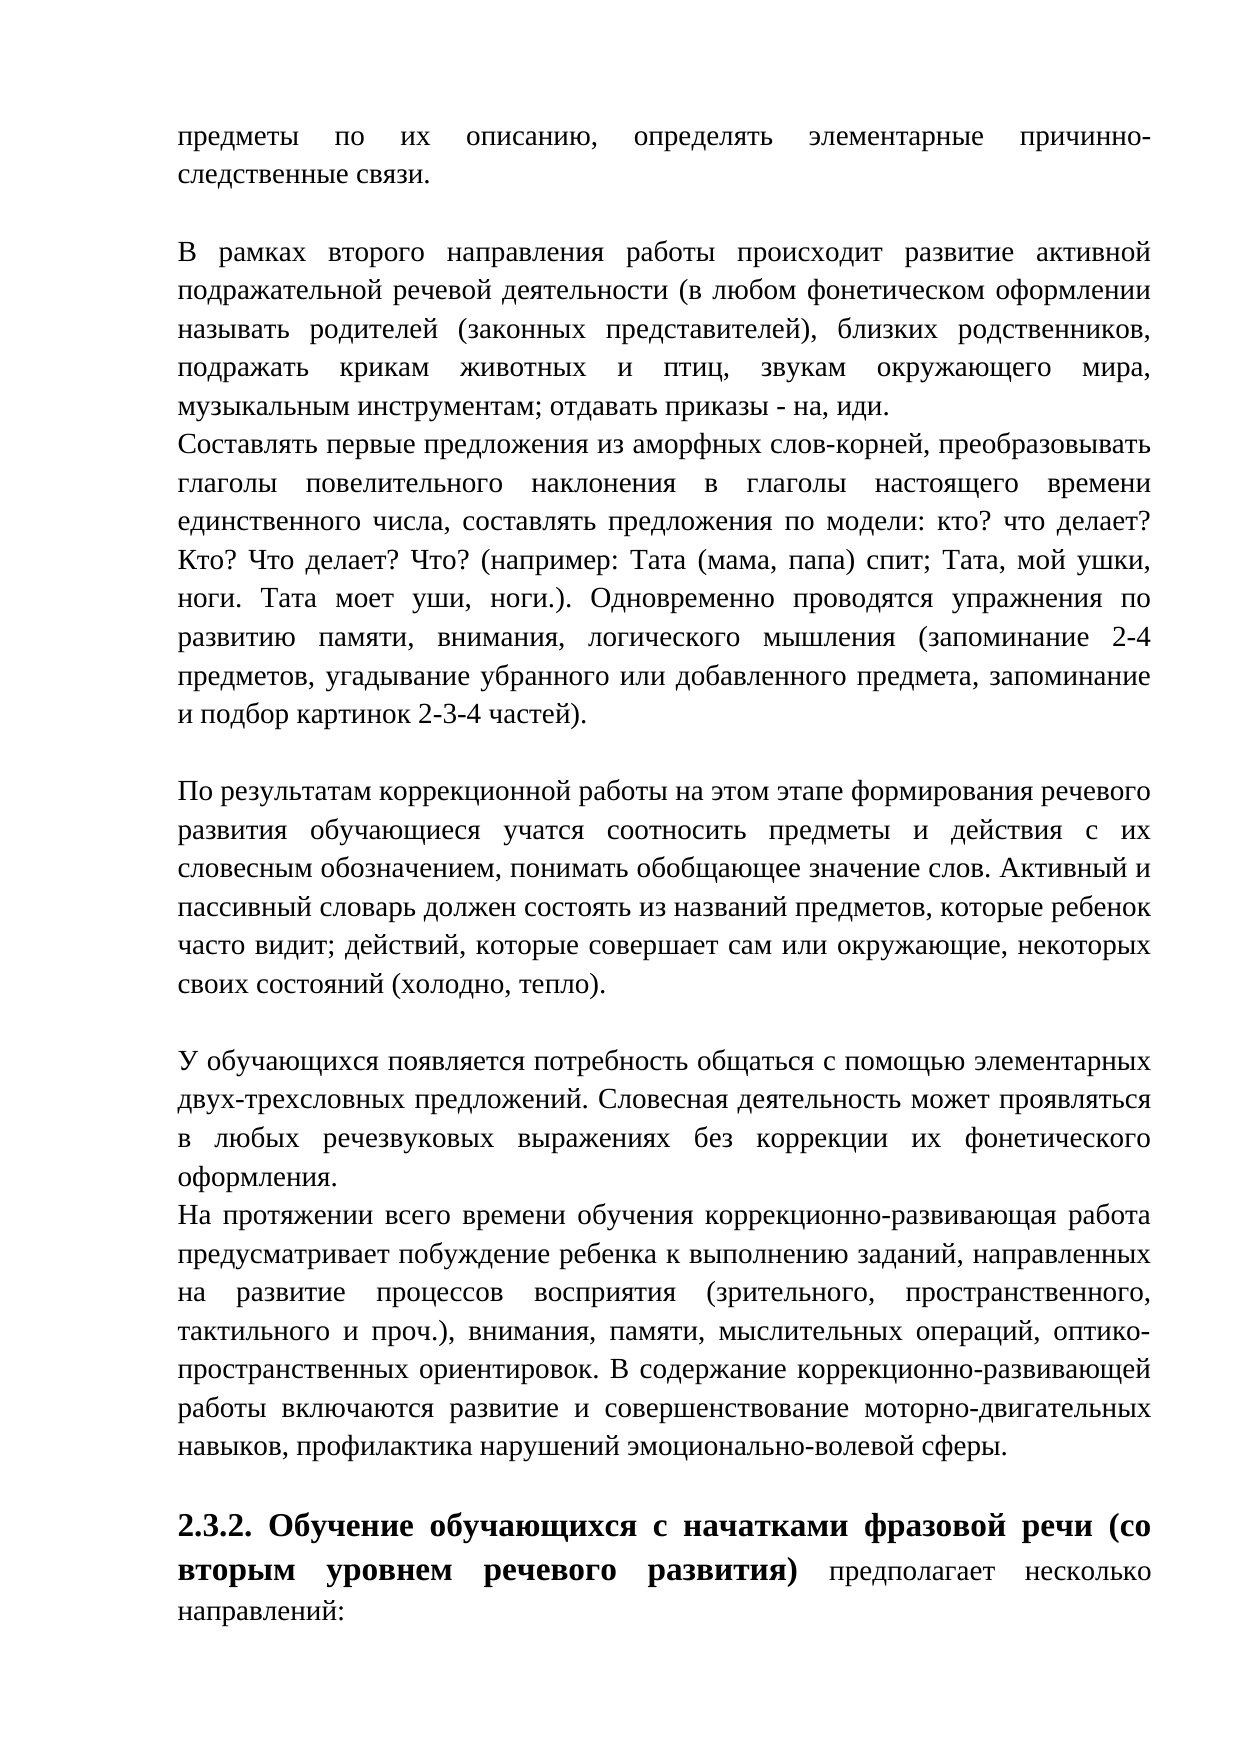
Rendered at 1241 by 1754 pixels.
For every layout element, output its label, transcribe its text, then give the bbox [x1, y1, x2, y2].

text У обучающихся появляется потребность общаться с помощью элементарных двух-трехсловных предложений. Словесная деятельность может проявляться в любых речезвуковых выражениях без коррекции их фонетического оформления. [177, 1043, 1152, 1192]
text В рамках второго направления работы происходит развитие активной подражательной речевой деятельности (в любом фонетическом оформлении называть родителей (законных представителей), близких родственников, подражать крикам животных и птиц, звукам окружающего мира, музыкальным инструментам; отдавать приказы - на, иди. [177, 234, 1152, 421]
text 2.3.2. Обучение обучающихся с начатками фразовой речи (со вторым уровнем речевого развития) предполагает несколько направлений: [177, 1506, 1152, 1627]
text По результатам коррекционной работы на этом этапе формирования речевого развития обучающиеся учатся соотносить предметы и действия с их словесным обозначением, понимать обобщающее значение слов. Активный и пассивный словарь должен состоять из названий предметов, которые ребенок часто видит; действий, которые совершает сам или окружающие, некоторых своих состояний (холодно, тепло). [177, 773, 1152, 999]
text На протяжении всего времени обучения коррекционно-развивающая работа предусматривает побуждение ребенка к выполнению заданий, направленных на развитие процессов восприятия (зрительного, пространственного, тактильного и проч.), внимания, памяти, мыслительных операций, оптико-пространственных ориентировок. В содержание коррекционно-развивающей работы включаются развитие и совершенствование моторно-двигательных навыков, профилактика нарушений эмоционально-волевой сферы. [177, 1197, 1152, 1462]
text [177, 118, 1152, 190]
text Составлять первые предложения из аморфных слов-корней, преобразовывать глаголы повелительного наклонения в глаголы настоящего времени единственного числа, составлять предложения по модели: кто? что делает? Кто? Что делает? Что? (например: Тата (мама, папа) спит; Тата, мой ушки, ноги. Тата моет уши, ноги.). Одновременно проводятся упражнения по развитию памяти, внимания, логического мышления (запоминание 2-4 предметов, угадывание убранного или добавленного предмета, запоминание и подбор картинок 2-3-4 частей). [177, 426, 1152, 730]
